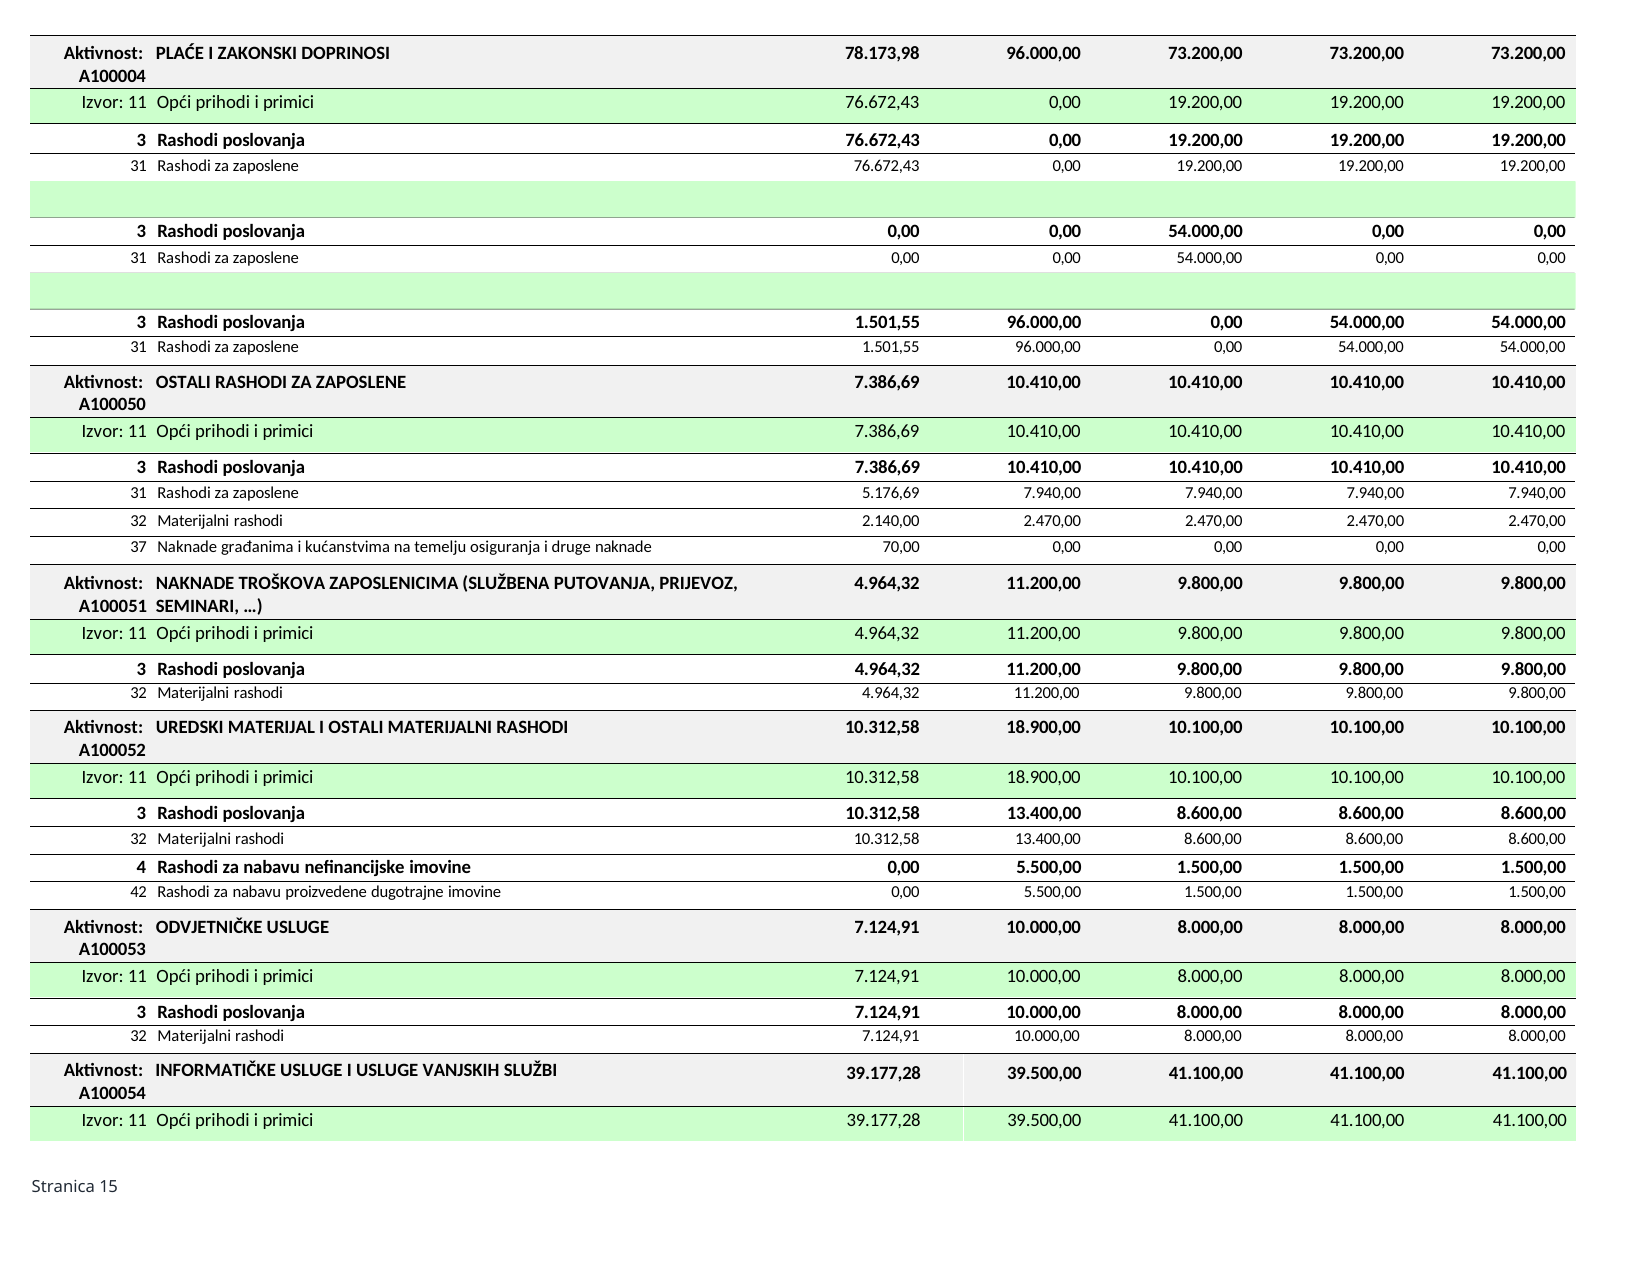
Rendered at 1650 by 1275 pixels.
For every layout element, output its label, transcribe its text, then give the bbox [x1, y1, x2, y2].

table_cell 2.470,00 [1124, 509, 1285, 536]
table_header 10.312,58 [674, 804, 962, 826]
table_header Rashodi poslovanja [152, 131, 575, 153]
table_cell 32 [30, 684, 152, 704]
table_header 0,00 [962, 131, 1124, 153]
table_header 8.000,00 [1290, 1003, 1451, 1025]
table_cell 4 [30, 855, 152, 881]
table_cell Materijalni rashodi [152, 509, 752, 536]
table_cell 0,00 [962, 537, 1124, 557]
table_cell Izvor: 11 Opći prihodi i primici 4.964,32 11.200,00 9.800,00 9.800,00 9.800,00 [30, 620, 1576, 654]
table_cell 39.177,28 [701, 1107, 963, 1141]
table_cell 0,00 [1447, 217, 1575, 245]
table_cell [962, 181, 1124, 217]
table_cell 1.501,55 [575, 337, 962, 358]
table_cell [1124, 273, 1285, 308]
table_cell 8.000,00 [1129, 1026, 1290, 1047]
table_cell 19.200,00 [1285, 154, 1447, 181]
table_cell Rashodi za zaposlene [152, 482, 752, 508]
table_cell 96.000,00 [962, 337, 1124, 358]
table_cell 41.100,00 [1448, 1107, 1576, 1141]
table_header Rashodi poslovanja [152, 804, 674, 826]
table_header 11.200,00 [962, 660, 1128, 682]
table_header 76.672,43 [575, 131, 962, 153]
table_cell 2.470,00 [962, 509, 1124, 536]
table_cell 3 [30, 309, 152, 336]
table_cell Materijalni rashodi [152, 684, 580, 704]
table_cell 7.124,91 [580, 1026, 962, 1047]
table_cell 10.312,58 [674, 827, 962, 853]
table_cell [1285, 273, 1447, 308]
table_cell 7.940,00 [1447, 482, 1575, 508]
table_cell 39.500,00 [964, 1107, 1125, 1141]
table_cell 42 [30, 882, 152, 903]
table_header Rashodi poslovanja [152, 1003, 580, 1025]
table_cell 0,00 [1447, 537, 1575, 557]
table_cell 9.800,00 [1290, 684, 1451, 704]
table_cell 1.500,00 [1129, 882, 1290, 903]
table_cell 1.500,00 [1129, 855, 1290, 881]
table_cell 5.176,69 [752, 482, 962, 508]
table_header 9.800,00 [1290, 660, 1451, 682]
table_cell 1.500,00 [1451, 882, 1575, 903]
table_header 19.200,00 [1285, 131, 1447, 153]
table_header 10.410,00 [962, 459, 1124, 481]
table_cell [1285, 181, 1447, 217]
table_cell 0,00 [575, 246, 962, 273]
table_header 3 [30, 459, 152, 481]
table_header 19.200,00 [1124, 131, 1285, 153]
table_header 10.410,00 [1124, 459, 1285, 481]
table_cell [1447, 273, 1575, 308]
table_header 41.100,00 [1125, 1054, 1287, 1106]
table_header 7.386,69 [752, 459, 962, 481]
table_cell 31 [30, 482, 152, 508]
table_cell Materijalni rashodi [152, 1026, 580, 1047]
table_header Aktivnost: ODVJETNIČKE USLUGE 7.124,91 10.000,00 8.000,00 8.000,00 8.000,00 A100053 [30, 910, 1576, 962]
table_cell Izvor: 11 Opći prihodi i primici [30, 1107, 701, 1141]
table_header 9.800,00 [1451, 660, 1575, 682]
table_cell 10.000,00 [962, 1026, 1128, 1047]
table_cell [575, 181, 962, 217]
table_cell 32 [30, 827, 152, 853]
table_header Aktivnost: NAKNADE TROŠKOVA ZAPOSLENICIMA (SLUŽBENA PUTOVANJA, PRIJEVOZ, 4.964,32 11.200,00 9.800,00 9.800,00 9.800,00 A100051 SEMINARI, …) [30, 565, 1576, 619]
table_cell 54.000,00 [1124, 246, 1285, 273]
table_cell 0,00 [674, 855, 962, 881]
table_cell 1.500,00 [1451, 855, 1575, 881]
table_header 39.177,28 [701, 1054, 963, 1106]
table_cell 5.500,00 [962, 882, 1128, 903]
table_cell 0,00 [962, 217, 1124, 245]
table_cell 76.672,43 [575, 154, 962, 181]
table_cell 0,00 [1124, 537, 1285, 557]
table_cell Izvor: 11 Opći prihodi i primici 10.312,58 18.900,00 10.100,00 10.100,00 10.100,00 [30, 764, 1576, 798]
table_cell [575, 273, 962, 308]
table_cell Izvor: 11 Opći prihodi i primici 7.124,91 10.000,00 8.000,00 8.000,00 8.000,00 [30, 963, 1576, 997]
table_cell 41.100,00 [1125, 1107, 1287, 1141]
table_cell [30, 181, 152, 217]
table_header 10.410,00 [1447, 459, 1575, 481]
table_cell 0,00 [962, 246, 1124, 273]
table_cell 54.000,00 [1124, 217, 1285, 245]
table_cell 2.140,00 [752, 509, 962, 536]
table_cell 0,00 [1124, 337, 1285, 358]
table_header 7.124,91 [580, 1003, 962, 1025]
table_cell 0,00 [1285, 217, 1447, 245]
table_cell 37 [30, 537, 152, 557]
table_header 19.200,00 [1447, 131, 1575, 153]
table_cell 0,00 [1124, 309, 1285, 336]
table_cell 19.200,00 [1447, 154, 1575, 181]
table_header Rashodi poslovanja [152, 459, 752, 481]
table_header Aktivnost: INFORMATIČKE USLUGE I USLUGE VANJSKIH SLUŽBI A100054 [30, 1054, 701, 1106]
table_cell Naknade građanima i kućanstvima na temelju osiguranja i druge naknade [152, 537, 752, 557]
table_cell 0,00 [674, 882, 962, 903]
table_cell 8.600,00 [1129, 827, 1290, 853]
table_cell Rashodi za zaposlene [152, 246, 575, 273]
table_cell 54.000,00 [1447, 309, 1575, 336]
table_header 41.100,00 [1448, 1054, 1576, 1106]
table_cell Rashodi poslovanja [152, 309, 575, 336]
table_cell 8.600,00 [1290, 827, 1451, 853]
table_cell 70,00 [752, 537, 962, 557]
table_cell Rashodi za nabavu proizvedene dugotrajne imovine [152, 882, 674, 903]
table_cell 8.000,00 [1290, 1026, 1451, 1047]
table_cell 31 [30, 246, 152, 273]
table_header 3 [30, 1003, 152, 1025]
table_cell 0,00 [962, 154, 1124, 181]
table_header 41.100,00 [1287, 1054, 1448, 1106]
table_cell 13.400,00 [962, 827, 1128, 853]
table_cell 32 [30, 1026, 152, 1047]
table_header 3 [30, 660, 152, 682]
table_header Aktivnost: OSTALI RASHODI ZA ZAPOSLENE 7.386,69 10.410,00 10.410,00 10.410,00 10.410,00 A100050 [30, 366, 1576, 417]
table_header 8.600,00 [1129, 804, 1290, 826]
table_cell 9.800,00 [1129, 684, 1290, 704]
table_cell 54.000,00 [1447, 337, 1575, 358]
table_header 10.410,00 [1285, 459, 1447, 481]
table_cell 41.100,00 [1287, 1107, 1448, 1141]
table_cell Materijalni rashodi [152, 827, 674, 853]
table_cell 11.200,00 [962, 684, 1128, 704]
table_cell 1.500,00 [1290, 882, 1451, 903]
table_cell 7.940,00 [962, 482, 1124, 508]
table_cell [1124, 181, 1285, 217]
table_cell 8.000,00 [1451, 1026, 1575, 1047]
table_header 8.600,00 [1290, 804, 1451, 826]
table_cell 0,00 [575, 217, 962, 245]
table_header Aktivnost: PLAĆE I ZAKONSKI DOPRINOSI 78.173,98 96.000,00 73.200,00 73.200,00 73.200,00 A100004 [30, 36, 1576, 88]
table_cell 32 [30, 509, 152, 536]
table_cell 54.000,00 [1285, 309, 1447, 336]
table_header 3 [30, 804, 152, 826]
table_cell Izvor: 11 Opći prihodi i primici 76.672,43 0,00 19.200,00 19.200,00 19.200,00 [30, 89, 1576, 123]
table_header 3 [30, 131, 152, 153]
table_cell 96.000,00 [962, 309, 1124, 336]
table_cell 0,00 [1285, 537, 1447, 557]
table_cell [962, 273, 1124, 308]
table_cell [152, 181, 575, 217]
table_cell [1447, 181, 1575, 217]
table_header Aktivnost: UREDSKI MATERIJAL I OSTALI MATERIJALNI RASHODI 10.312,58 18.900,00 10.100,00 10.100,00 10.100,00 A100052 [30, 711, 1576, 763]
table_cell 2.470,00 [1447, 509, 1575, 536]
table_cell 31 [30, 337, 152, 358]
table_header 39.500,00 [964, 1054, 1125, 1106]
table_cell 7.940,00 [1124, 482, 1285, 508]
table_header 8.600,00 [1451, 804, 1575, 826]
table_cell 4.964,32 [580, 684, 962, 704]
table_cell Rashodi za zaposlene [152, 154, 575, 181]
table_header 9.800,00 [1129, 660, 1290, 682]
table_header 10.000,00 [962, 1003, 1128, 1025]
table_cell 1.501,55 [575, 309, 962, 336]
table_cell 9.800,00 [1451, 684, 1575, 704]
table_cell 8.600,00 [1451, 827, 1575, 853]
table_header 4.964,32 [580, 660, 962, 682]
table_cell 0,00 [1285, 246, 1447, 273]
table_cell Izvor: 11 Opći prihodi i primici 7.386,69 10.410,00 10.410,00 10.410,00 10.410,00 [30, 418, 1576, 452]
table_header Rashodi poslovanja [152, 660, 580, 682]
table_cell Rashodi poslovanja [152, 217, 575, 245]
table_cell Rashodi za zaposlene [152, 337, 575, 358]
table_cell [30, 273, 152, 308]
table_cell [152, 273, 575, 308]
table_cell 54.000,00 [1285, 337, 1447, 358]
table_header 8.000,00 [1129, 1003, 1290, 1025]
table_cell 19.200,00 [1124, 154, 1285, 181]
table_cell 7.940,00 [1285, 482, 1447, 508]
table_cell 31 [30, 154, 152, 181]
table_cell 3 [30, 217, 152, 245]
table_header 8.000,00 [1451, 1003, 1575, 1025]
table_cell 0,00 [1447, 246, 1575, 273]
table_cell 5.500,00 [962, 855, 1128, 881]
table_cell 1.500,00 [1290, 855, 1451, 881]
table_cell Rashodi za nabavu nefinancijske imovine [152, 855, 674, 881]
table_cell 2.470,00 [1285, 509, 1447, 536]
table_header 13.400,00 [962, 804, 1128, 826]
